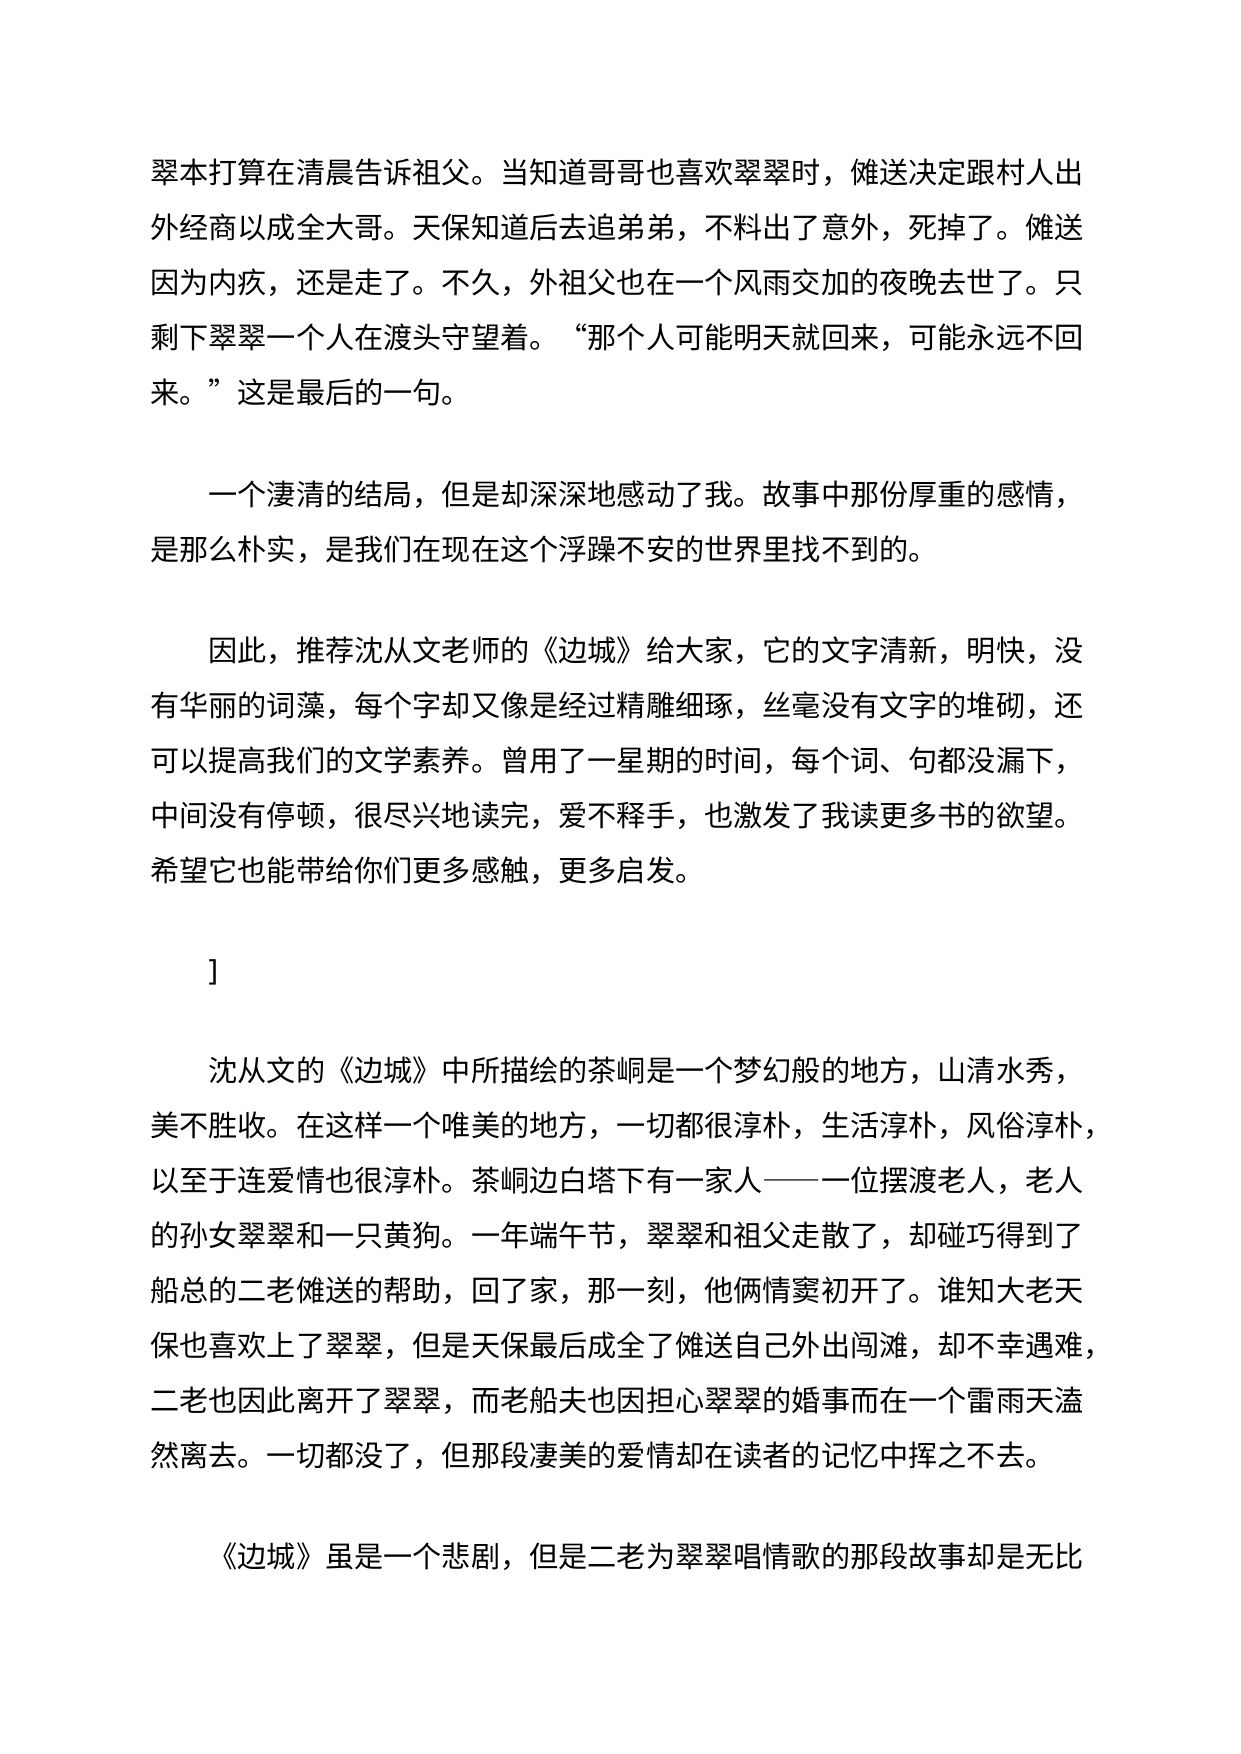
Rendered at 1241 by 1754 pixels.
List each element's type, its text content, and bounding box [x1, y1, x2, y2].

text 沈从文的《边城》中所描绘的茶峒是一个梦幻般的地方，山清水秀，美不胜收。在这样一个唯美的地方，一切都很淳朴，生活淳朴，风俗淳朴，以至于连爱情也很淳朴。茶峒边白塔下有一家人——一位摆渡老人，老人的孙女翠翠和一只黄狗。一年端午节，翠翠和祖父走散了，却碰巧得到了船总的二老傩送的帮助，回了家，那一刻，他俩情窦初开了。谁知大老天保也喜欢上了翠翠，但是天保最后成全了傩送自己外出闯滩，却不幸遇难，二老也因此离开了翠翠，而老船夫也因担心翠翠的婚事而在一个雷雨天溘然离去。一切都没了，但那段凄美的爱情却在读者的记忆中挥之不去。 [150, 1048, 1090, 1474]
text 因此，推荐沈从文老师的《边城》给大家，它的文字清新，明快，没有华丽的词藻，每个字却又像是经过精雕细琢，丝毫没有文字的堆砌，还可以提高我们的文学素养。曾用了一星期的时间，每个词、句都没漏下，中间没有停顿，很尽兴地读完，爱不释手，也激发了我读更多书的欲望。希望它也能带给你们更多感触，更多启发。 [150, 628, 1090, 890]
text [150, 1534, 1090, 1576]
text 一个淒清的结局，但是却深深地感动了我。故事中那份厚重的感情，是那么朴实，是我们在现在这个浮躁不安的世界里找不到的。 [150, 471, 1090, 568]
text ] [150, 949, 1090, 989]
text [150, 150, 1090, 412]
